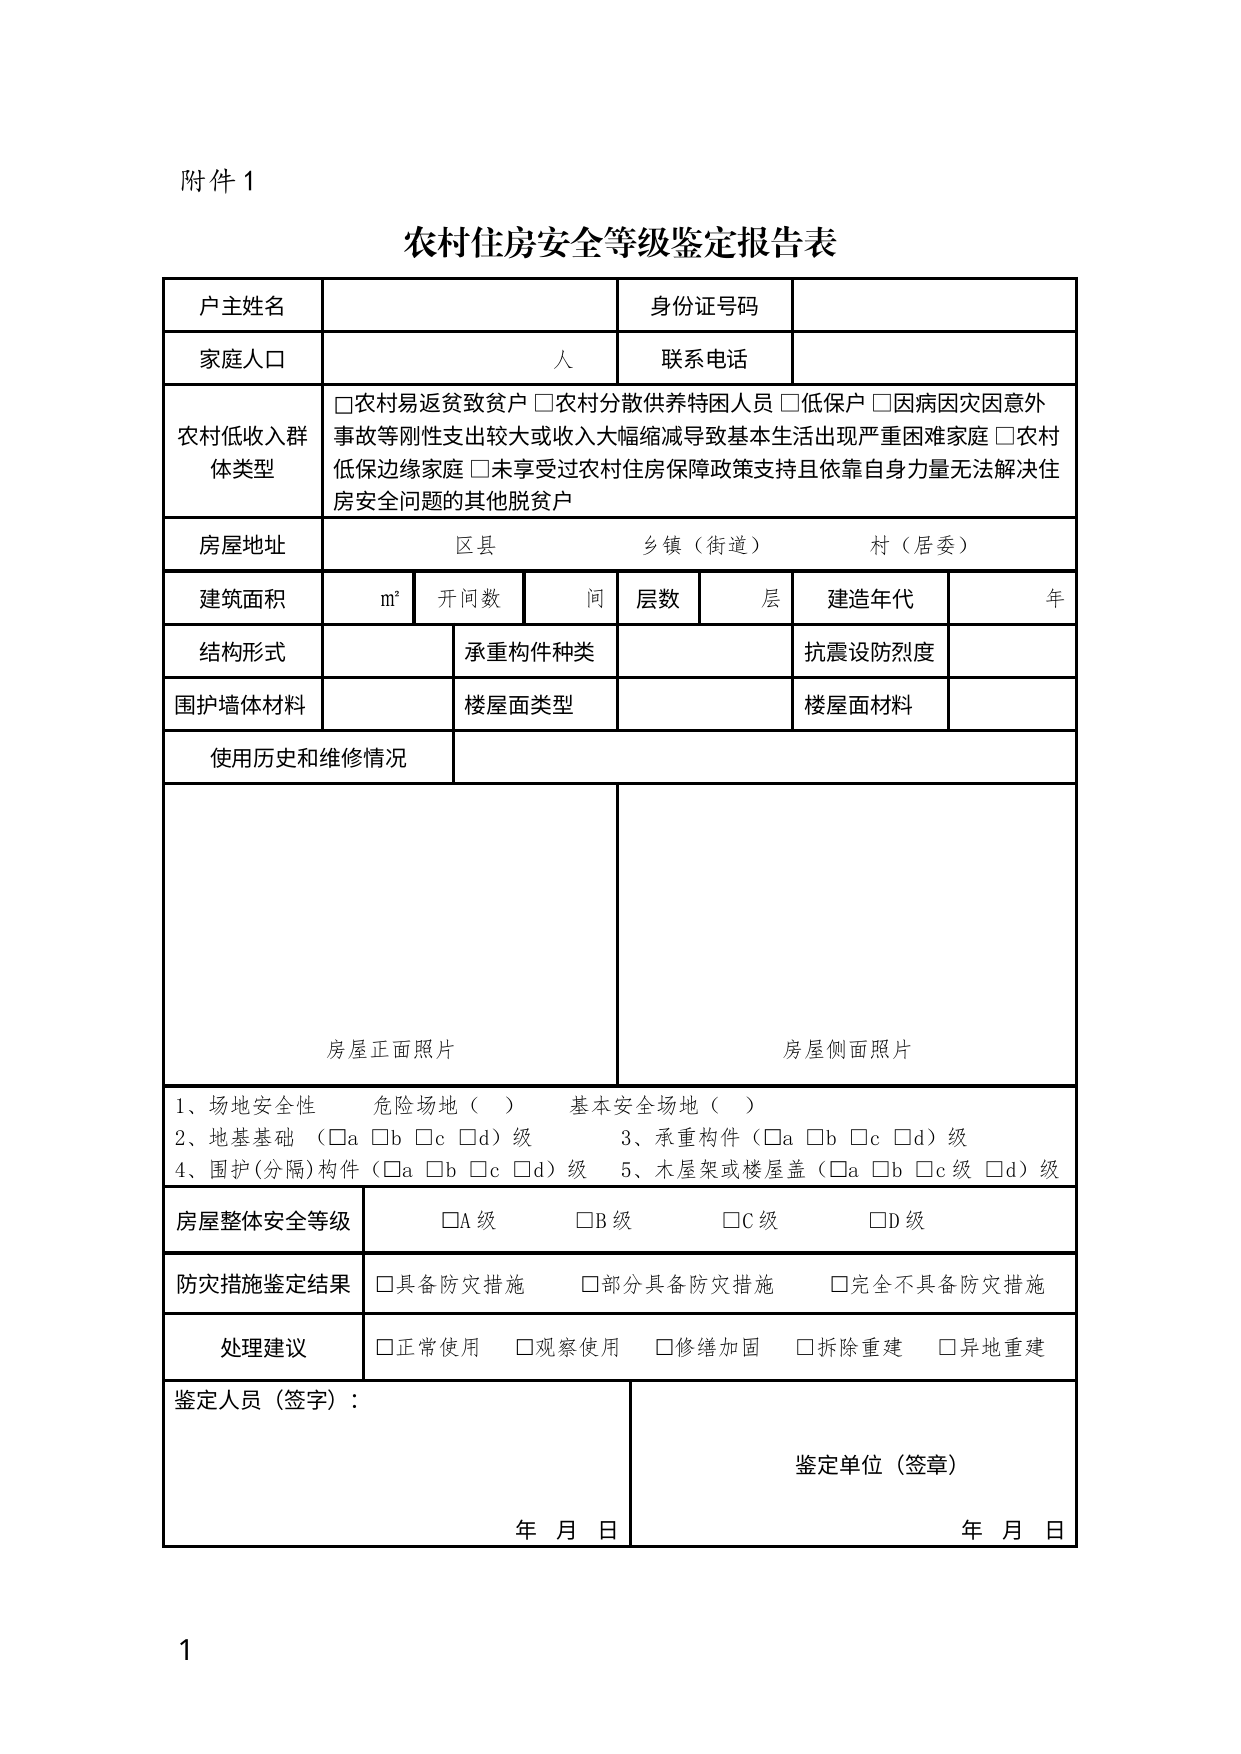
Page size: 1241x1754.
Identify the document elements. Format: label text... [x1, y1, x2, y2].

table_header [324, 280, 616, 330]
table_cell 间 [526, 573, 616, 622]
table_cell [619, 626, 791, 676]
table_header 身份证号码 [619, 280, 791, 330]
table_cell 建筑面积 [165, 573, 321, 622]
table_cell □农村易返贫致贫户 □农村分散供养特困人员 □低保户 □因病因灾因意外事故等刚性支出较大或收入大幅缩减导致基本生活出现严重困难家庭 □农村低保边缘家庭 □未享受过农村住房保障政策支持且依靠自身力量无法解决住房安全问题的其他脱贫户 [324, 386, 1075, 516]
table_cell ㎡ [324, 573, 412, 622]
table_cell [950, 679, 1075, 729]
table_cell 房屋整体安全等级 [165, 1188, 362, 1251]
table_cell 房屋侧面照片 [619, 785, 1075, 1084]
table_header [794, 280, 1075, 330]
table_cell 鉴定单位（签章） 年 月 日 [632, 1382, 1075, 1545]
table_cell [619, 679, 791, 729]
table_cell 楼屋面类型 [455, 679, 616, 729]
text 附件1 [178, 162, 1063, 195]
table_cell 防灾措施鉴定结果 [165, 1255, 362, 1312]
table_cell 建造年代 [794, 573, 947, 622]
table_cell 房屋地址 [165, 519, 321, 569]
table_cell [950, 626, 1075, 676]
table_cell 层 [701, 573, 791, 622]
table_cell [324, 626, 452, 676]
table_cell [794, 333, 1075, 383]
table_cell 人 [324, 333, 616, 383]
table_cell 正常使用 观察使用 修缮加固 □拆除重建 □异地重建 [365, 1315, 1075, 1379]
table_cell 处理建议 [165, 1315, 362, 1379]
table_cell A级 □B级 □C级 □D级 [365, 1188, 1075, 1251]
table_cell 承重构件种类 [455, 626, 616, 676]
table_cell 楼屋面材料 [794, 679, 947, 729]
table_cell 层数 [619, 573, 698, 622]
text 农村住房安全等级鉴定报告表 [177, 212, 1063, 277]
table_cell 使用历史和维修情况 [165, 732, 452, 782]
table_cell [455, 732, 1075, 782]
table_cell 围护墙体材料 [165, 679, 321, 729]
table_cell 房屋正面照片 [165, 785, 616, 1084]
table_cell 1、场地安全性 危险场地（ ） 基本安全场地（ ） 2、地基基础 （a □b □c □d）级 3、承重构件（a □b □c □d）级 4、围护(分隔)构件（a □b □c □d）级 5、木屋架或楼屋盖（a □b □c级 □d）级 [165, 1088, 1075, 1185]
table_cell 联系电话 [619, 333, 791, 383]
table_cell 抗震设防烈度 [794, 626, 947, 676]
table_cell 结构形式 [165, 626, 321, 676]
table_cell 家庭人口 [165, 333, 321, 383]
table_cell 具备防灾措施 部分具备防灾措施 完全不具备防灾措施 [365, 1255, 1075, 1312]
table_cell 年 [950, 573, 1075, 622]
table_cell 农村低收入群体类型 [165, 386, 321, 516]
table_cell [324, 679, 452, 729]
table_cell 区县 乡镇（街道） 村（居委） [324, 519, 1075, 569]
table_cell 开间数 [416, 573, 522, 622]
table_header 户主姓名 [165, 280, 321, 330]
table_cell 鉴定人员（签字）： 年 月 日 [165, 1382, 629, 1545]
